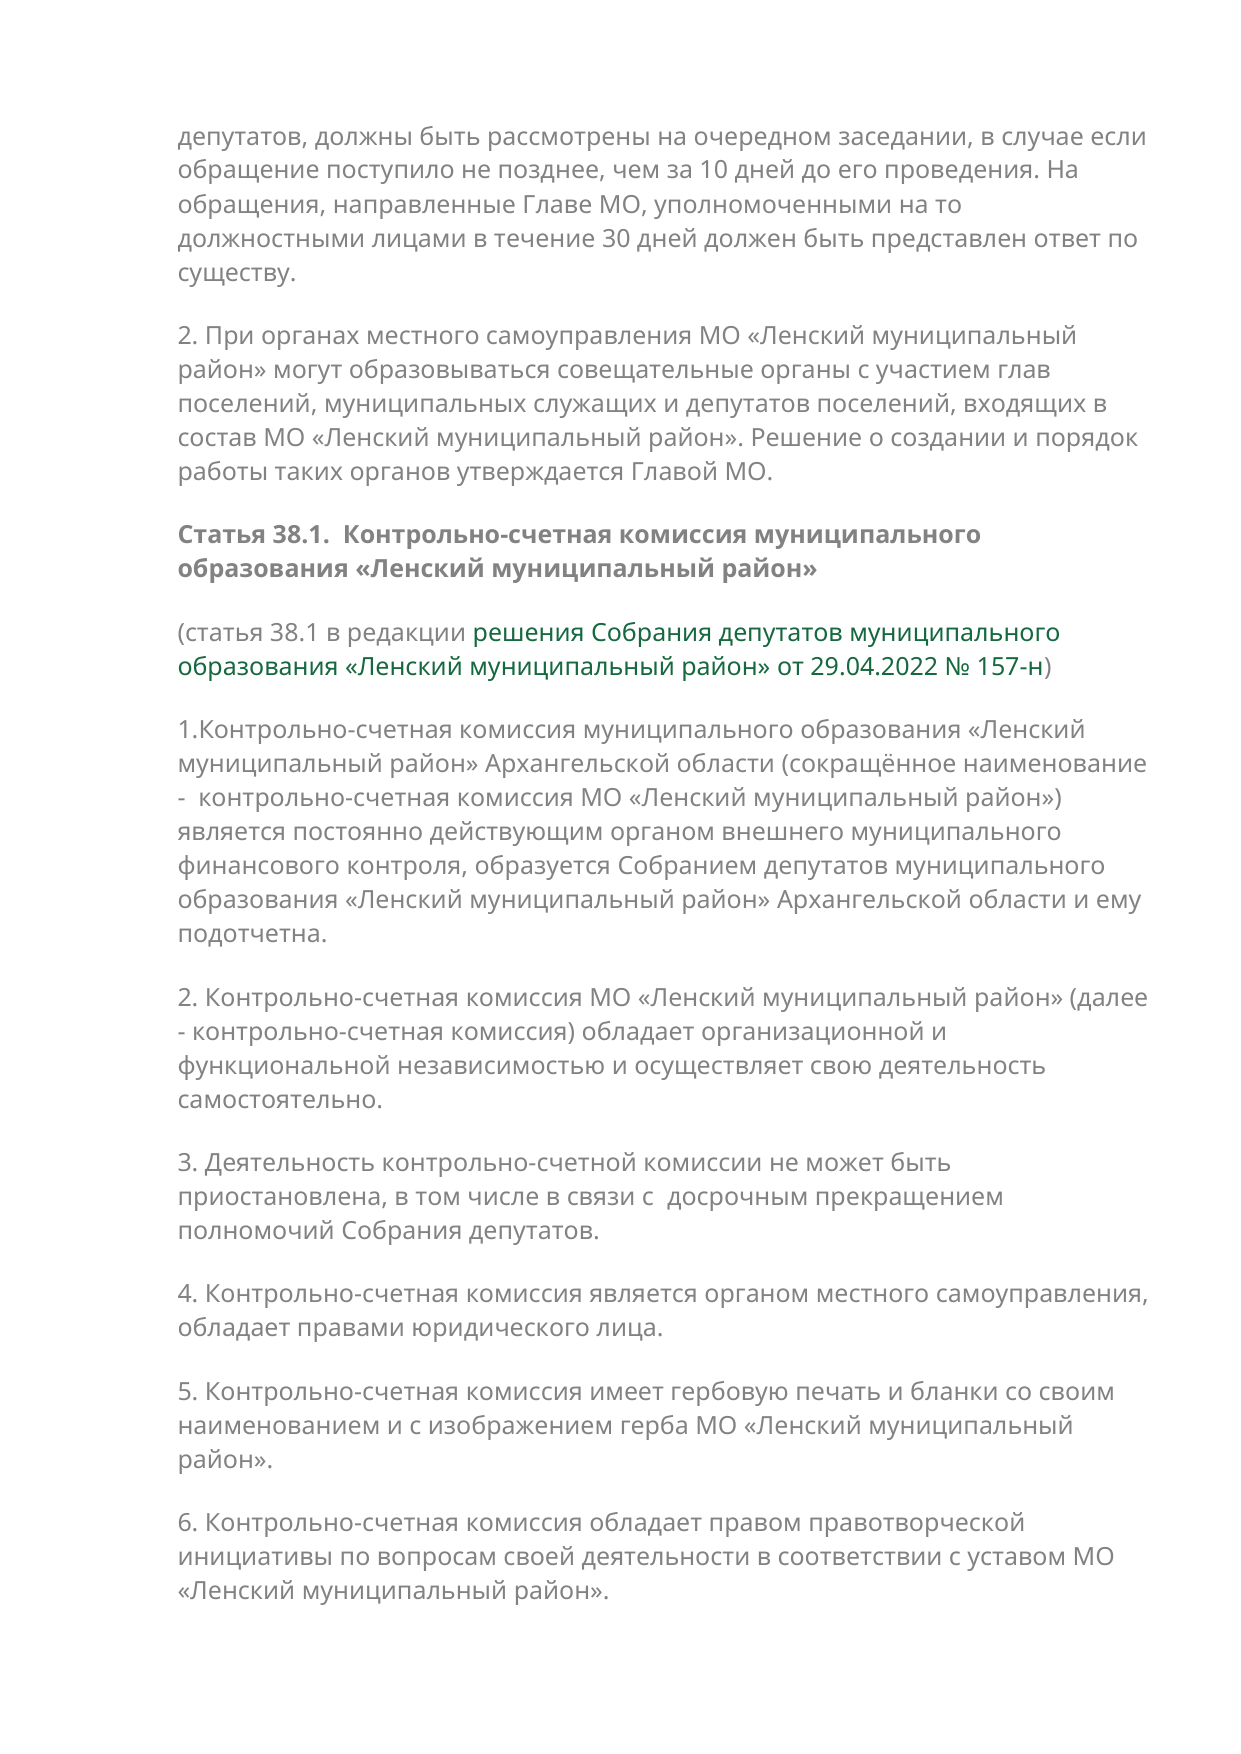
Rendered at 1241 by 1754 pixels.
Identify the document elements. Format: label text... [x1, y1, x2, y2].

text 2. При органах местного самоуправления МО «Ленский муниципальный район» могут образовываться совещательные органы с участием глав поселений, муниципальных служащих и депутатов поселений, входящих в состав МО «Ленский муниципальный район». Решение о создании и порядок работы таких органов утверждается Главой МО. [177, 318, 1152, 488]
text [177, 118, 1152, 288]
text 6. Контрольно-счетная комиссия обладает правом правотворческой инициативы по вопросам своей деятельности в соответствии с уставом МО «Ленский муниципальный район». [177, 1505, 1152, 1607]
text 2. Контрольно-счетная комиссия МО «Ленский муниципальный район» (далее - контрольно-счетная комиссия) обладает организационной и функциональной независимостью и осуществляет свою деятельность самостоятельно. [177, 979, 1152, 1116]
text 4. Контрольно-счетная комиссия является органом местного самоуправления, обладает правами юридического лица. [177, 1276, 1152, 1344]
text Статья 38.1. Контрольно-счетная комиссия муниципального образования «Ленский муниципальный район» [177, 517, 1152, 585]
text 1.Контрольно-счетная комиссия муниципального образования «Ленский муниципальный район» Архангельской области (сокращённое наименование - контрольно-счетная комиссия МО «Ленский муниципальный район») является постоянно действующим органом внешнего муниципального финансового контроля, образуется Собранием депутатов муниципального образования «Ленский муниципальный район» Архангельской области и ему подотчетна. [177, 712, 1152, 950]
text (статья 38.1 в редакции решения Собрания депутатов муниципального образования «Ленский муниципальный район» от 29.04.2022 № 157-н) [177, 614, 1152, 682]
text 5. Контрольно-счетная комиссия имеет гербовую печать и бланки со своим наименованием и с изображением герба МО «Ленский муниципальный район». [177, 1373, 1152, 1476]
text 3. Деятельность контрольно-счетной комиссии не может быть приостановлена, в том числе в связи с досрочным прекращением полномочий Собрания депутатов. [177, 1145, 1152, 1247]
